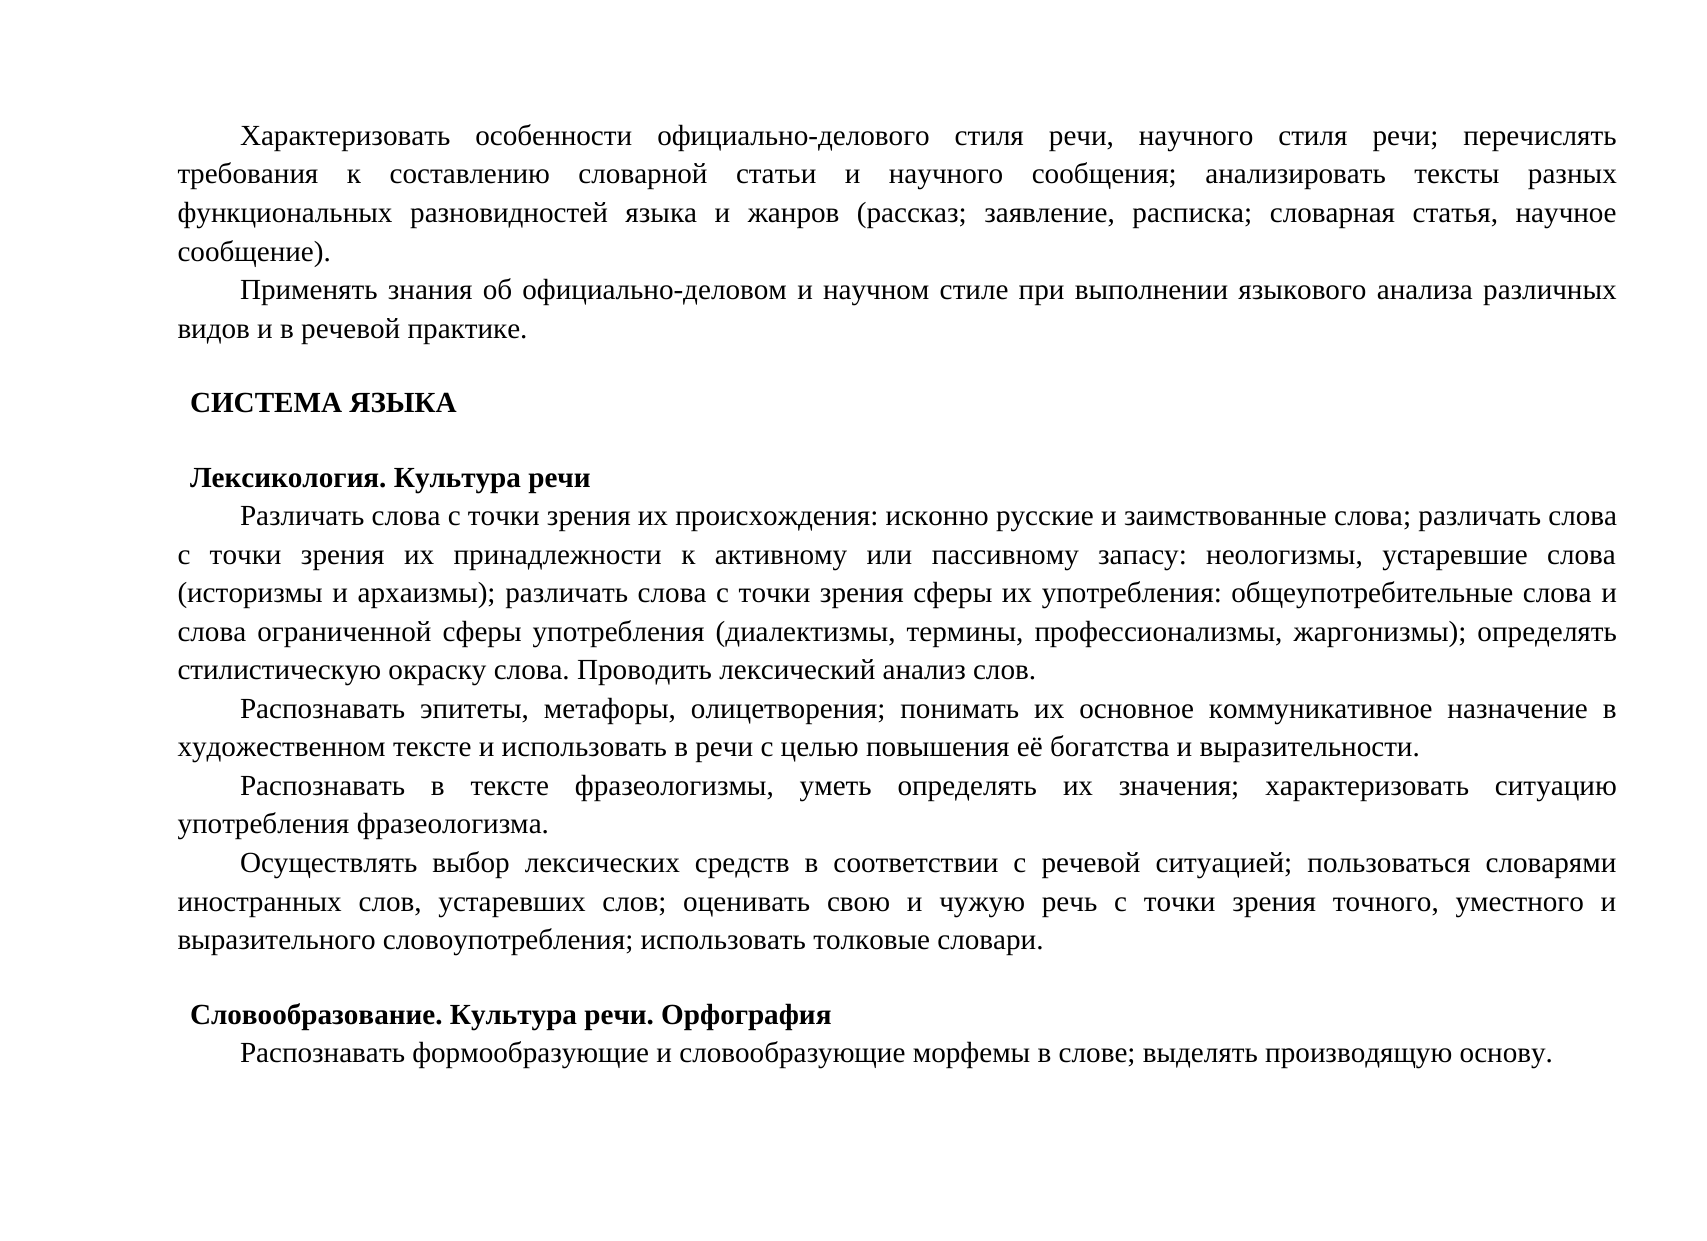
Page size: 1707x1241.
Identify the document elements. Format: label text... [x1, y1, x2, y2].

text Распознавать эпитеты, метафоры, олицетворения; понимать их основное коммуникативное назначение в художественном тексте и использовать в речи с целью повышения её богатства и выразительности. [177, 691, 1618, 763]
text Осуществлять выбор лексических средств в соответствии с речевой ситуацией; пользоваться словарями иностранных слов, устаревших слов; оценивать свою и чужую речь с точки зрения точного, уместного и выразительного словоупотребления; использовать толковые словари. [177, 845, 1618, 956]
text Лексикология. Культура речи [190, 460, 1618, 493]
text Различать слова с точки зрения их происхождения: исконно русские и заимствованные слова; различать слова с точки зрения их принадлежности к активному или пассивному запасу: неологизмы, устаревшие слова (историзмы и архаизмы); различать слова с точки зрения сферы их употребления: общеупотребительные слова и слова ограниченной сферы употребления (диалектизмы, термины, профессионализмы, жаргонизмы); определять стилистическую окраску слова. Проводить лексический анализ слов. [177, 498, 1618, 686]
text Характеризовать особенности официально-делового стиля речи, научного стиля речи; перечислять требования к составлению словарной статьи и научного сообщения; анализировать тексты разных функциональных разновидностей языка и жанров (рассказ; заявление, расписка; словарная статья, научное сообщение). [177, 118, 1618, 267]
text Словообразование. Культура речи. Орфография [190, 997, 1618, 1030]
text Распознавать в тексте фразеологизмы, уметь определять их значения; характеризовать ситуацию употребления фразеологизма. [177, 768, 1618, 840]
text Применять знания об официально-деловом и научном стиле при выполнении языкового анализа различных видов и в речевой практике. [177, 272, 1618, 344]
text Распознавать формообразующие и словообразующие морфемы в слове; выделять производящую основу. [177, 1035, 1618, 1069]
text СИСТЕМА ЯЗЫКА [190, 385, 1618, 419]
